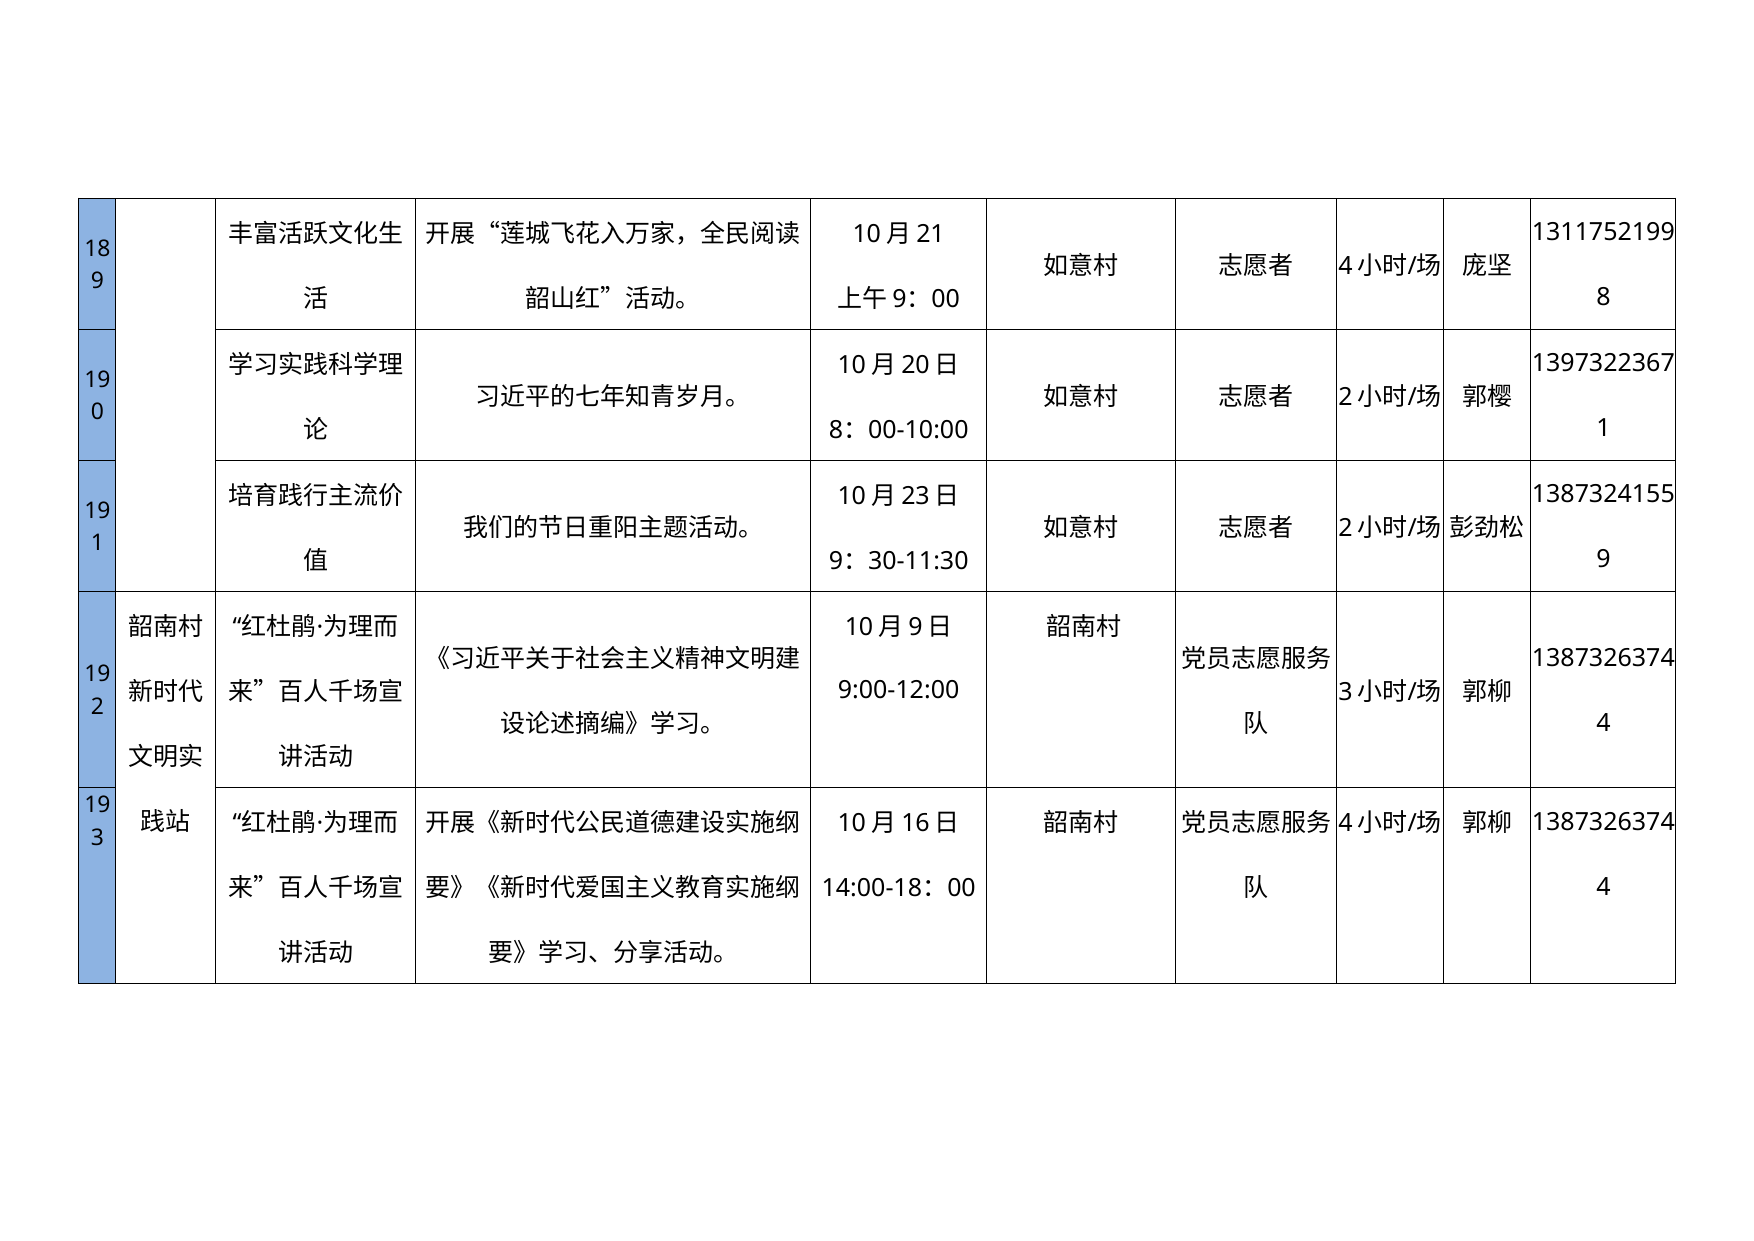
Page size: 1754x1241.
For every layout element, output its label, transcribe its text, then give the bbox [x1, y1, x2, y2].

table_cell 志愿者 [1176, 461, 1336, 591]
table_cell 13117521998 [1531, 199, 1675, 329]
table_cell 如意村 [987, 330, 1175, 460]
table_cell 190 [79, 330, 115, 460]
table_cell 丰富活跃文化生活 [216, 199, 415, 329]
table_cell 郭柳 [1444, 788, 1530, 983]
table_cell 10月9日 9:00-12:00 [811, 592, 986, 787]
table_cell 郭樱 [1444, 330, 1530, 460]
table_cell 13873263744 [1531, 788, 1675, 983]
table_cell 志愿者 [1176, 330, 1336, 460]
table_cell 10月16日 14:00-18：00 [811, 788, 986, 983]
table_cell 韶南村新时代文明实践站 [116, 592, 215, 983]
table_cell 10月23日 9：30-11:30 [811, 461, 986, 591]
table_cell 党员志愿服务队 [1176, 788, 1336, 983]
table_cell 党员志愿服务队 [1176, 592, 1336, 787]
table_cell 193 [79, 788, 115, 983]
table_cell 郭柳 [1444, 592, 1530, 787]
table_cell 13873263744 [1531, 592, 1675, 787]
table_cell 如意村 [987, 461, 1175, 591]
table_cell 4小时/场 [1337, 199, 1443, 329]
table_cell 习近平的七年知青岁月。 [416, 330, 810, 460]
table_cell 13873241559 [1531, 461, 1675, 591]
table_cell 开展《新时代公民道德建设实施纲要》《新时代爱国主义教育实施纲要》学习、分享活动。 [416, 788, 810, 983]
table_cell 4小时/场 [1337, 788, 1443, 983]
table_cell 191 [79, 461, 115, 591]
table_cell “红杜鹃·为理而来”百人千场宣讲活动 [216, 592, 415, 787]
table_cell 学习实践科学理论 [216, 330, 415, 460]
table_cell 韶南村 [987, 592, 1175, 787]
table_cell 2小时/场 [1337, 461, 1443, 591]
table_cell 3小时/场 [1337, 592, 1443, 787]
table_cell “红杜鹃·为理而来”百人千场宣讲活动 [216, 788, 415, 983]
table_cell 志愿者 [1176, 199, 1336, 329]
table_cell 庞坚 [1444, 199, 1530, 329]
table_cell 培育践行主流价值 [216, 461, 415, 591]
table_cell 10月20日 8：00-10:00 [811, 330, 986, 460]
table_cell 192 [79, 592, 115, 787]
table_cell 开展“莲城飞花入万家，全民阅读韶山红”活动。 [416, 199, 810, 329]
table_cell 我们的节日重阳主题活动。 [416, 461, 810, 591]
table_cell 彭劲松 [1444, 461, 1530, 591]
table_cell 10月21 上午9：00 [811, 199, 986, 329]
table_cell 189 [79, 199, 115, 329]
table_cell 《习近平关于社会主义精神文明建设论述摘编》学习。 [416, 592, 810, 787]
table_cell 2小时/场 [1337, 330, 1443, 460]
table_cell 13973223671 [1531, 330, 1675, 460]
table_cell 如意村 [987, 199, 1175, 329]
table_cell 韶南村 [987, 788, 1175, 983]
